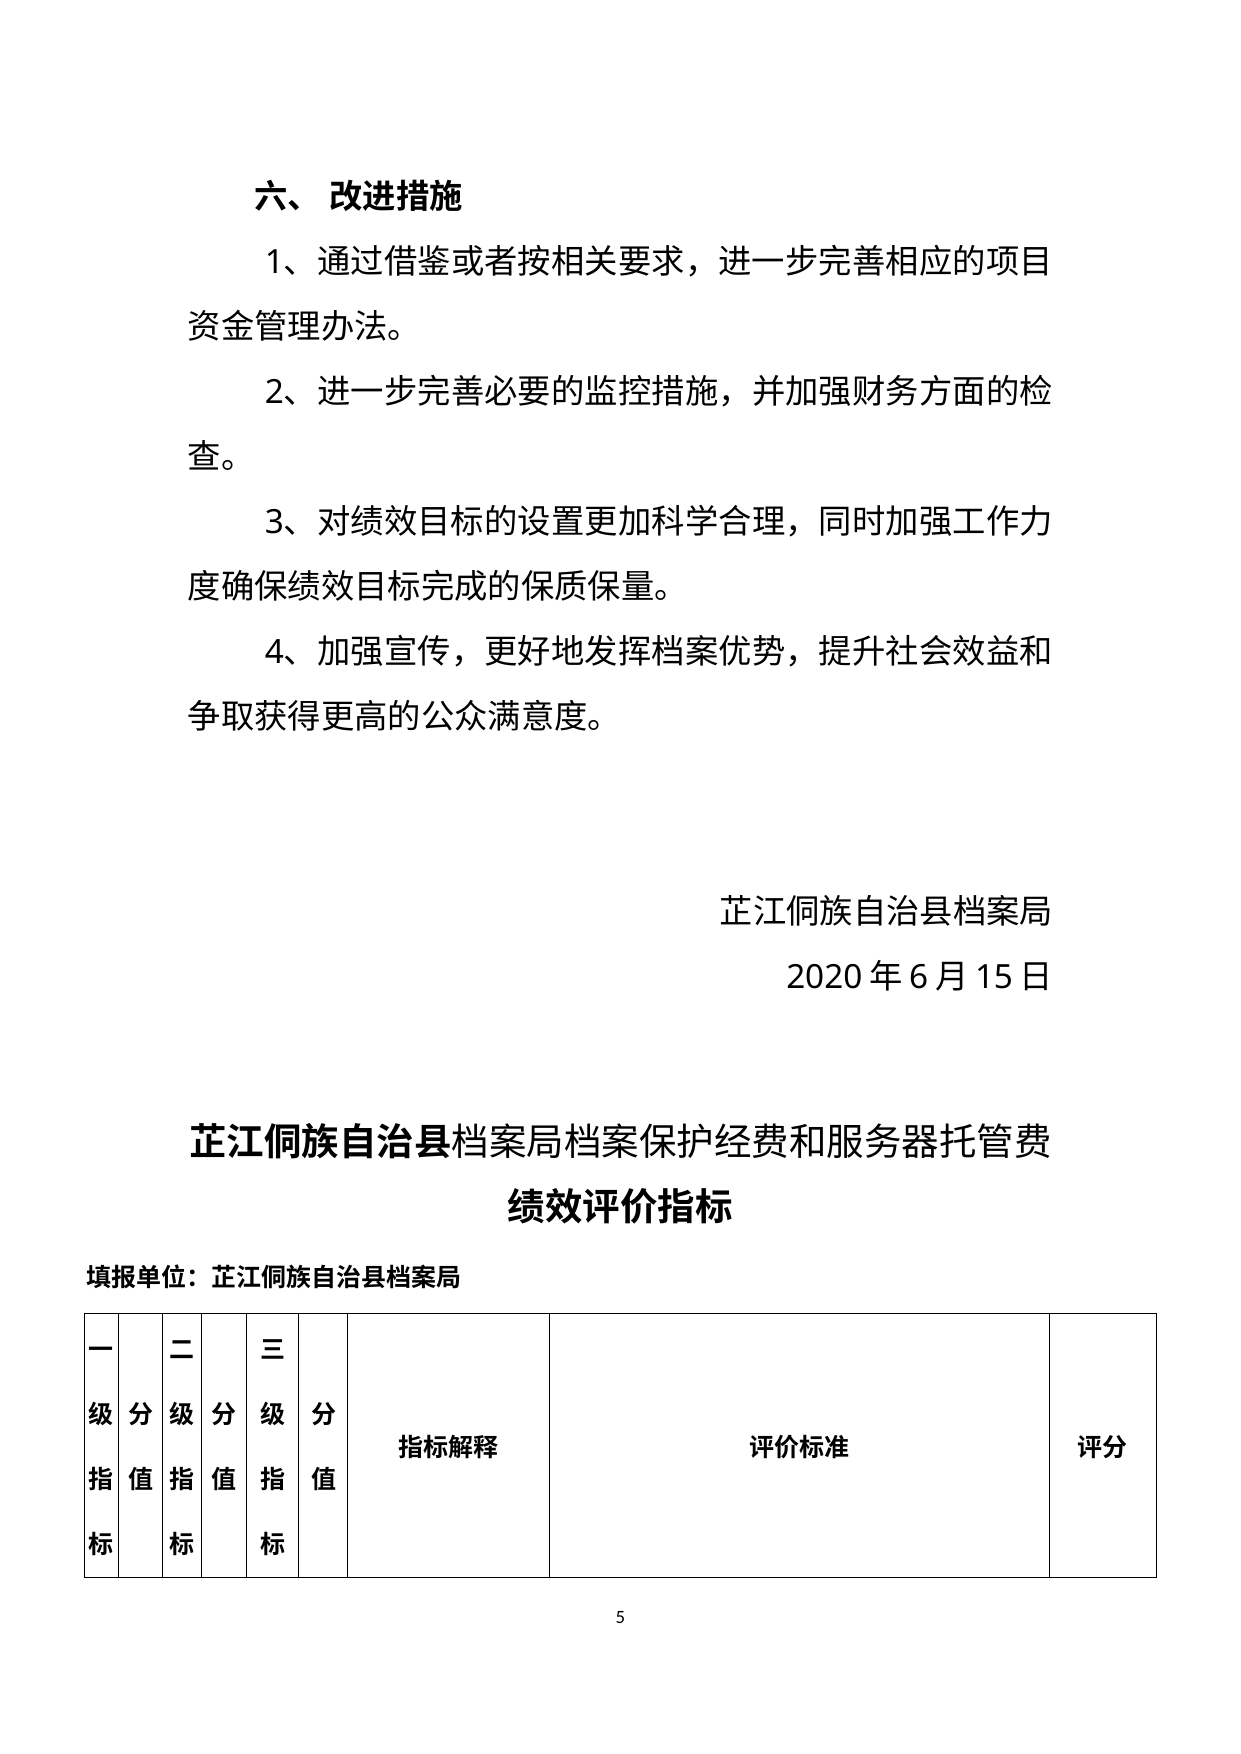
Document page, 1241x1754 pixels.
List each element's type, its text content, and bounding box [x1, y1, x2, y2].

table_cell 评分 [1050, 1314, 1156, 1577]
table_cell 指标解释 [348, 1314, 549, 1577]
table_cell 分值 [202, 1314, 246, 1577]
table_cell 填报单位：芷江侗族自治县档案局 [84, 1238, 1156, 1313]
text 4、加强宣传，更好地发挥档案优势，提升社会效益和争取获得更高的公众满意度。 [187, 617, 1053, 747]
text 1、通过借鉴或者按相关要求，进一步完善相应的项目资金管理办法。 [187, 227, 1053, 357]
table_header 芷江侗族自治县档案局档案保护经费和服务器托管费 绩效评价指标 [84, 1105, 1156, 1238]
text 3、对绩效目标的设置更加科学合理，同时加强工作力度确保绩效目标完成的保质保量。 [187, 487, 1053, 617]
table_cell 分值 [119, 1314, 162, 1577]
table_cell 二级指标 [163, 1314, 201, 1577]
text 芷江侗族自治县档案局 [187, 877, 1053, 942]
text 2020年6月15日 [187, 942, 1053, 1007]
table_cell 三级指标 [247, 1314, 298, 1577]
table_cell 一级指标 [85, 1314, 118, 1577]
list 改进措施 [254, 162, 1053, 227]
table_cell 分值 [299, 1314, 347, 1577]
table_cell 评价标准 [550, 1314, 1049, 1577]
text 2、进一步完善必要的监控措施，并加强财务方面的检查。 [187, 357, 1053, 487]
